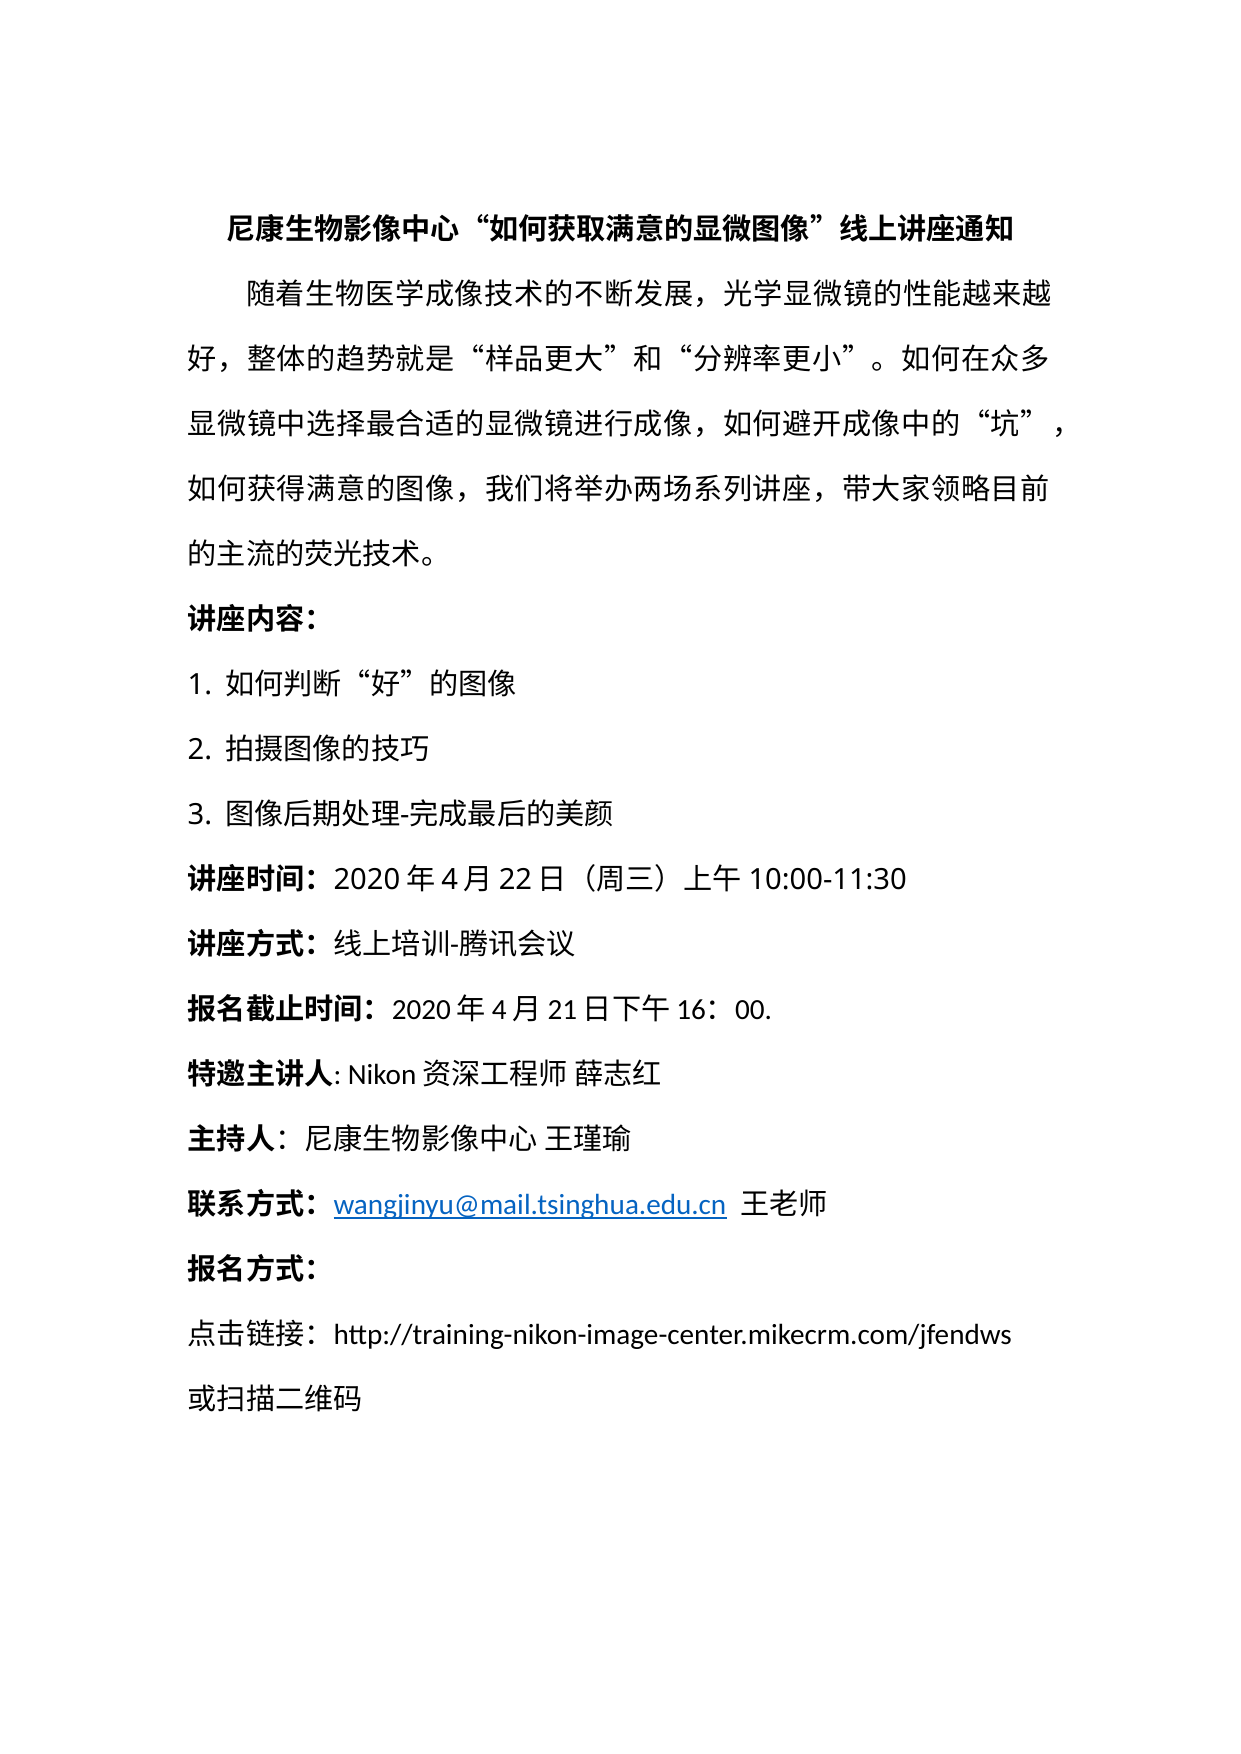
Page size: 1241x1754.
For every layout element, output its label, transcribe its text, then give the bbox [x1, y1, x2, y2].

list 图像后期处理-完成最后的美颜 [187, 779, 1053, 844]
text 主持人：尼康生物影像中心 王瑾瑜 [187, 1104, 1053, 1169]
list 拍摄图像的技巧 [187, 714, 1053, 779]
text 随着生物医学成像技术的不断发展，光学显微镜的性能越来越好，整体的趋势就是“样品更大”和“分辨率更小”。如何在众多显微镜中选择最合适的显微镜进行成像，如何避开成像中的“坑”，如何获得满意的图像，我们将举办两场系列讲座，带大家领略目前的主流的荧光技术。 [187, 259, 1053, 584]
text 或扫描二维码 [187, 1364, 1053, 1429]
text 报名截止时间：2020年4月21日下午16：00. [187, 974, 1053, 1039]
text 点击链接：http://training-nikon-image-center.mikecrm.com/jfendws [187, 1299, 1053, 1364]
text 讲座时间：2020年4月22日（周三）上午 10:00-11:30 [187, 844, 1053, 909]
list 如何判断“好”的图像 [187, 649, 1053, 714]
text 报名方式： [187, 1234, 1053, 1299]
text 讲座方式：线上培训-腾讯会议 [187, 909, 1053, 974]
text 讲座内容： [187, 584, 1053, 649]
text 特邀主讲人: Nikon资深工程师 薛志红 [187, 1039, 1053, 1104]
text 联系方式：wangjinyu@mail.tsinghua.edu.cn 王老师 [187, 1169, 1053, 1234]
text 尼康生物影像中心“如何获取满意的显微图像”线上讲座通知 [187, 194, 1053, 259]
